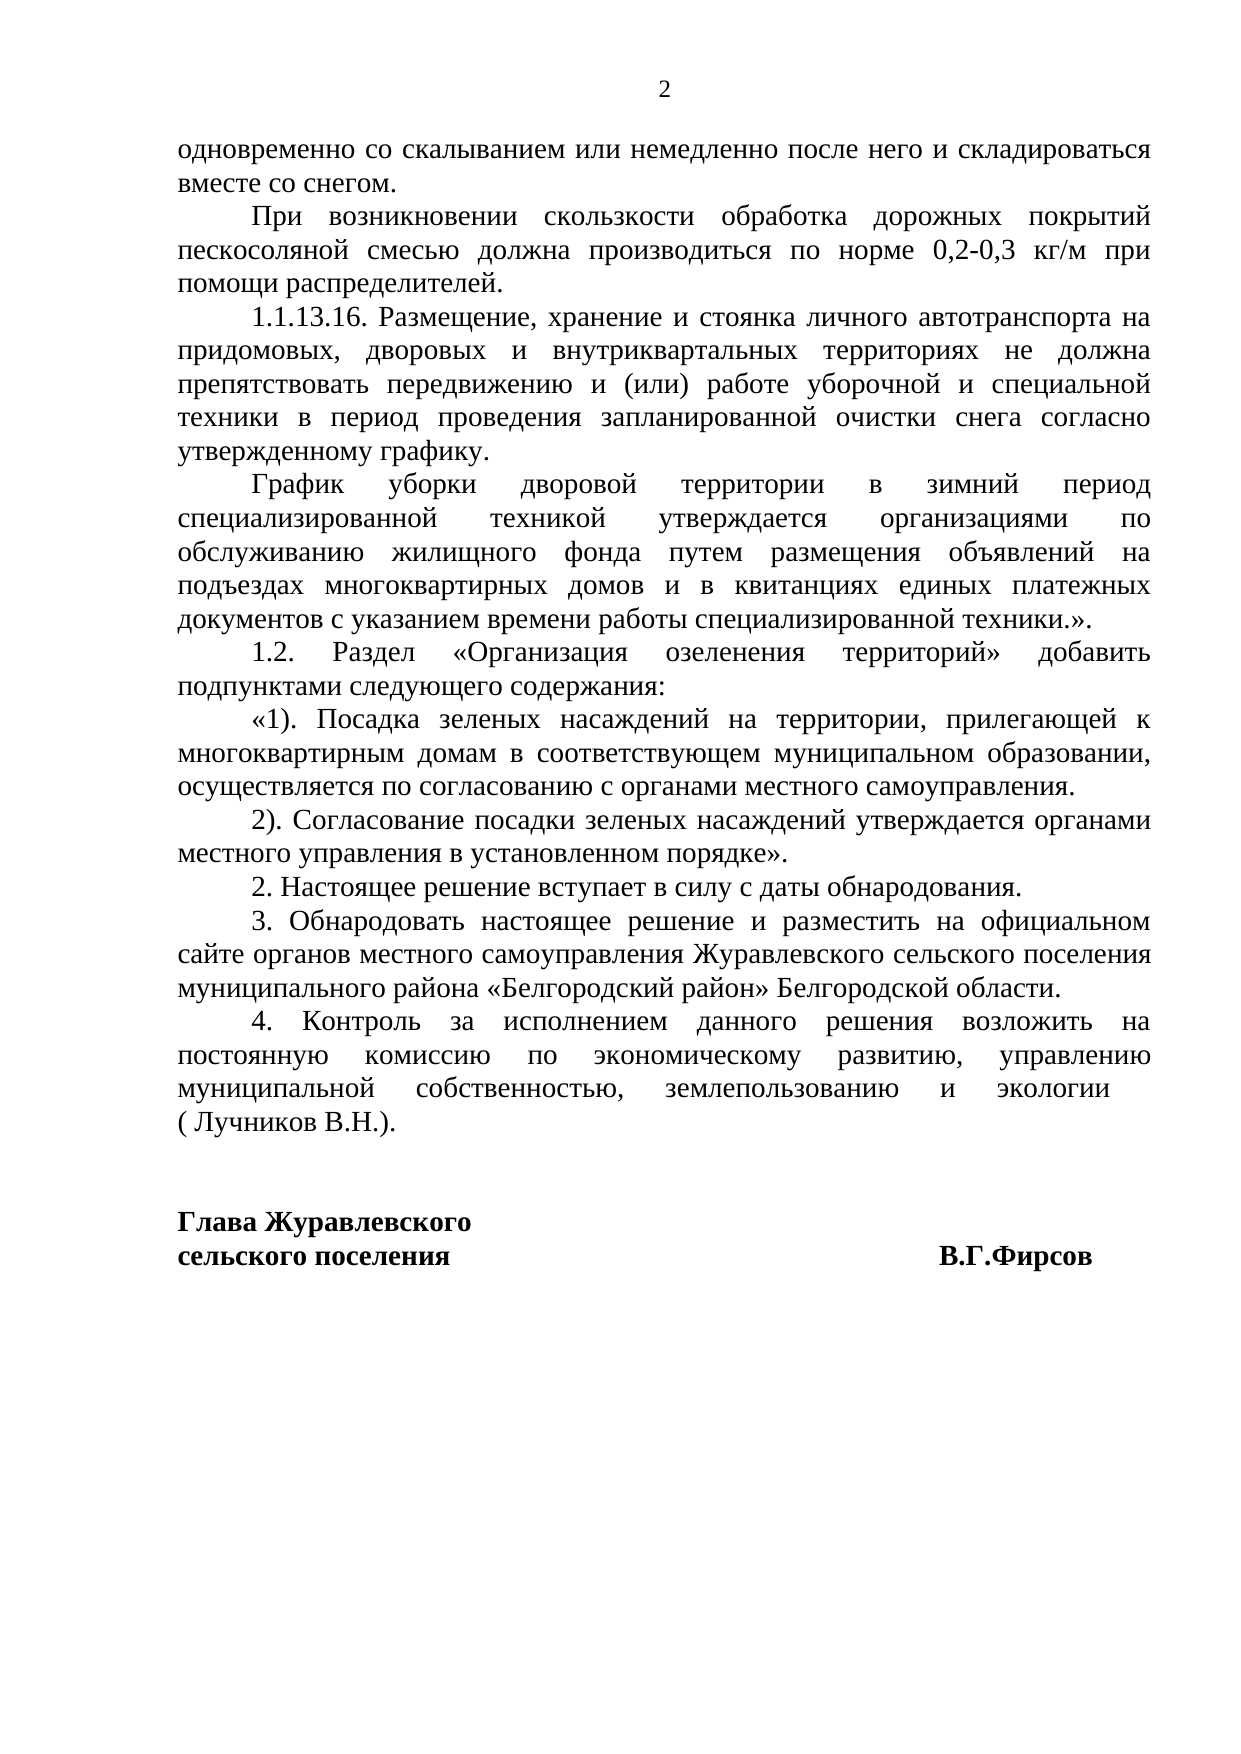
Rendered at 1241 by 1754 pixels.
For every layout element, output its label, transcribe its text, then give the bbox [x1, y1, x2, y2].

text 4. Контроль за исполнением данного решения возложить на постоянную комиссию по экономическому развитию, управлению муниципальной собственностью, землепользованию и экологии ( Лучников В.Н.). [177, 1003, 1152, 1137]
text График уборки дворовой территории в зимний период специализированной техникой утверждается организациями по обслуживанию жилищного фонда путем размещения объявлений на подъездах многоквартирных домов и в квитанциях единых платежных документов с указанием времени работы специализированной техники.». [177, 467, 1152, 634]
text 1.1.13.16. Размещение, хранение и стоянка личного автотранспорта на придомовых, дворовых и внутриквартальных территориях не должна препятствовать передвижению и (или) работе уборочной и специальной техники в период проведения запланированной очистки снега согласно утвержденному графику. [177, 299, 1152, 467]
text «1). Посадка зеленых насаждений на территории, прилегающей к многоквартирным домам в соответствующем муниципальном образовании, осуществляется по согласованию с органами местного самоуправления. [177, 701, 1152, 802]
text 2. Настоящее решение вступает в силу с даты обнародования. [177, 869, 1152, 903]
text 1.2. Раздел «Организация озеленения территорий» добавить подпунктами следующего содержания: [177, 634, 1152, 701]
text 2). Согласование посадки зеленых насаждений утверждается органами местного управления в установленном порядке». [177, 802, 1152, 869]
text Глава Журавлевского [177, 1204, 1152, 1238]
text 3. Обнародовать настоящее решение и разместить на официальном сайте органов местного самоуправления Журавлевского сельского поселения муниципального района «Белгородский район» Белгородской области. [177, 903, 1152, 1003]
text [177, 131, 1152, 198]
text При возникновении скользкости обработка дорожных покрытий пескосоляной смесью должна производиться по норме 0,2-0,3 кг/м при помощи распределителей. [177, 198, 1152, 299]
text сельского поселения В.Г.Фирсов [177, 1238, 1152, 1272]
